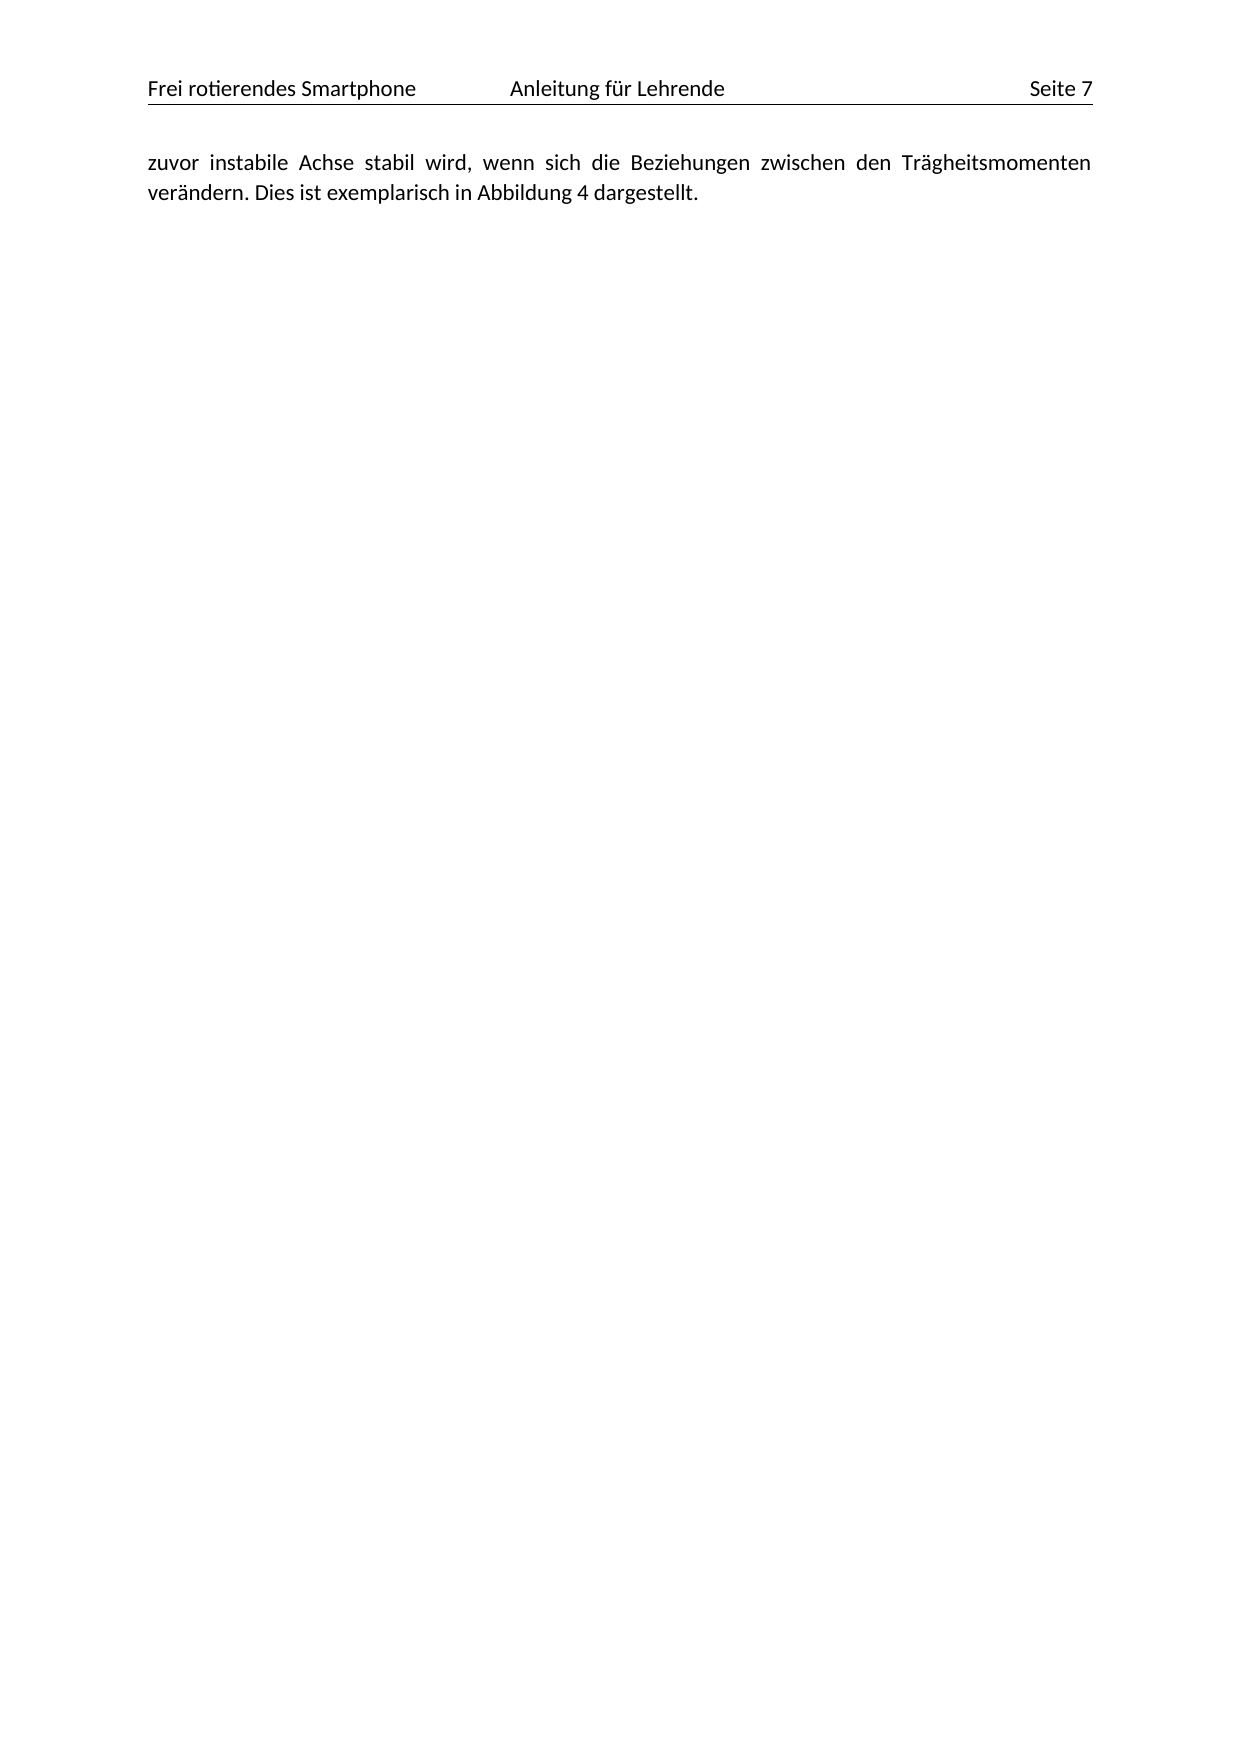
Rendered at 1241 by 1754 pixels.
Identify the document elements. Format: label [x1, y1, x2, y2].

text [148, 148, 1093, 206]
